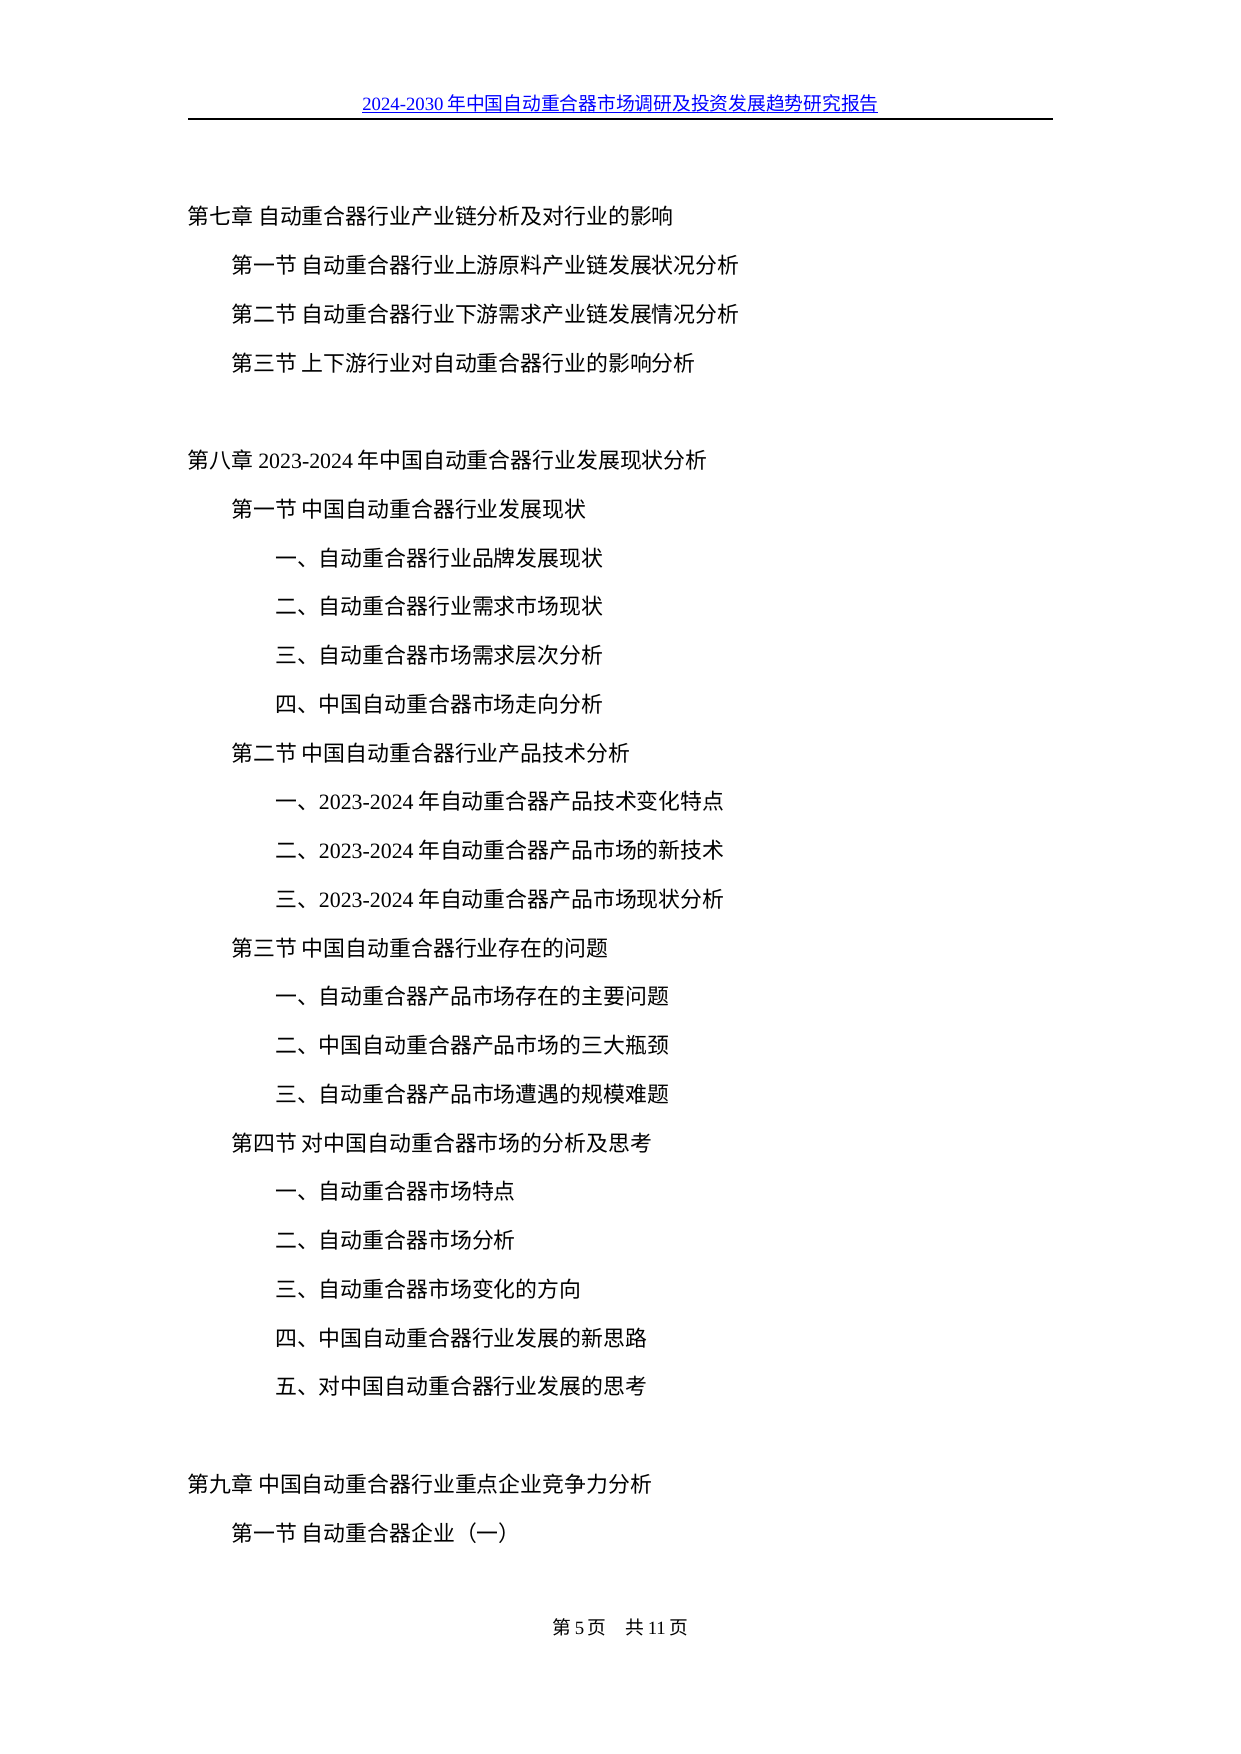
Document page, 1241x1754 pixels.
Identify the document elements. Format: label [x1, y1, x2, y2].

text [187, 150, 1053, 1548]
